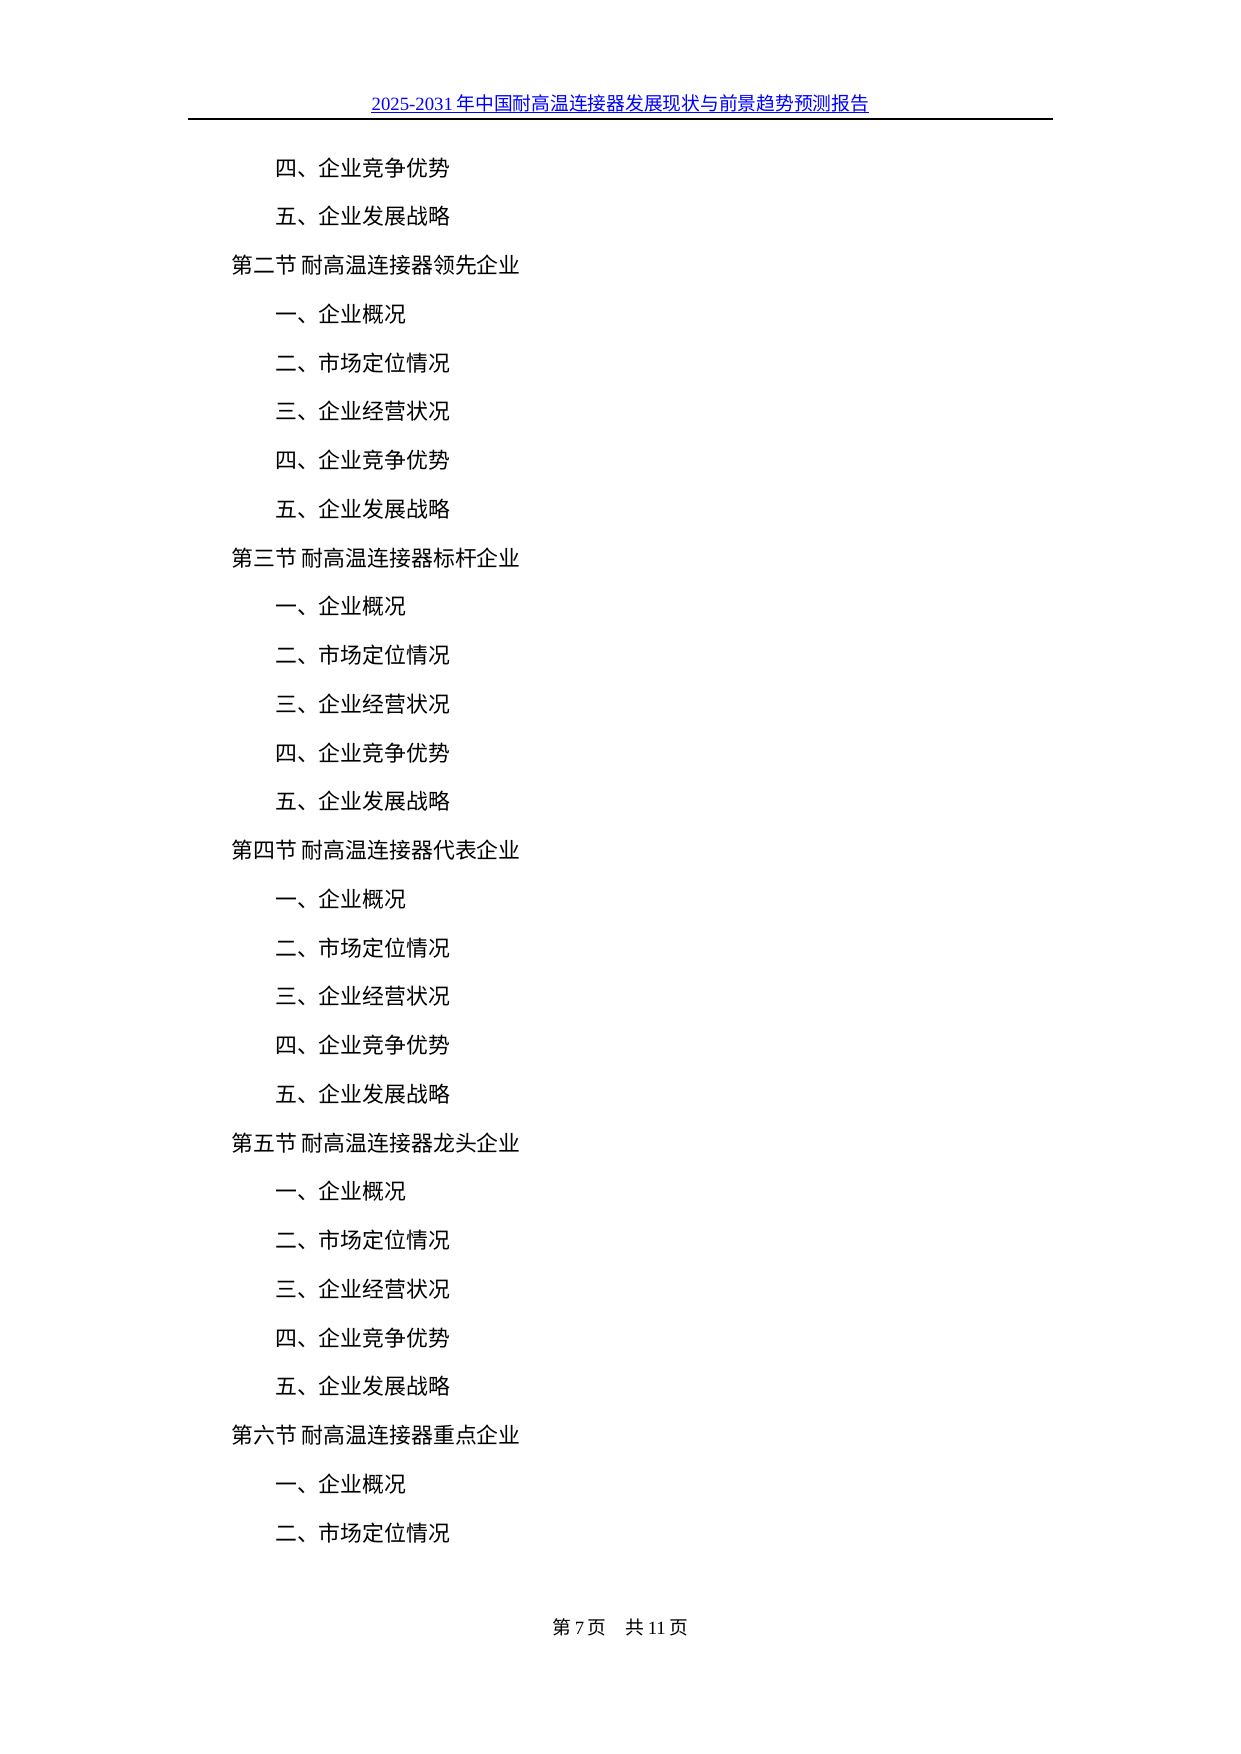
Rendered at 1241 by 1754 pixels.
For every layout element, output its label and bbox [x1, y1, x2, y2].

text [187, 150, 1053, 1548]
